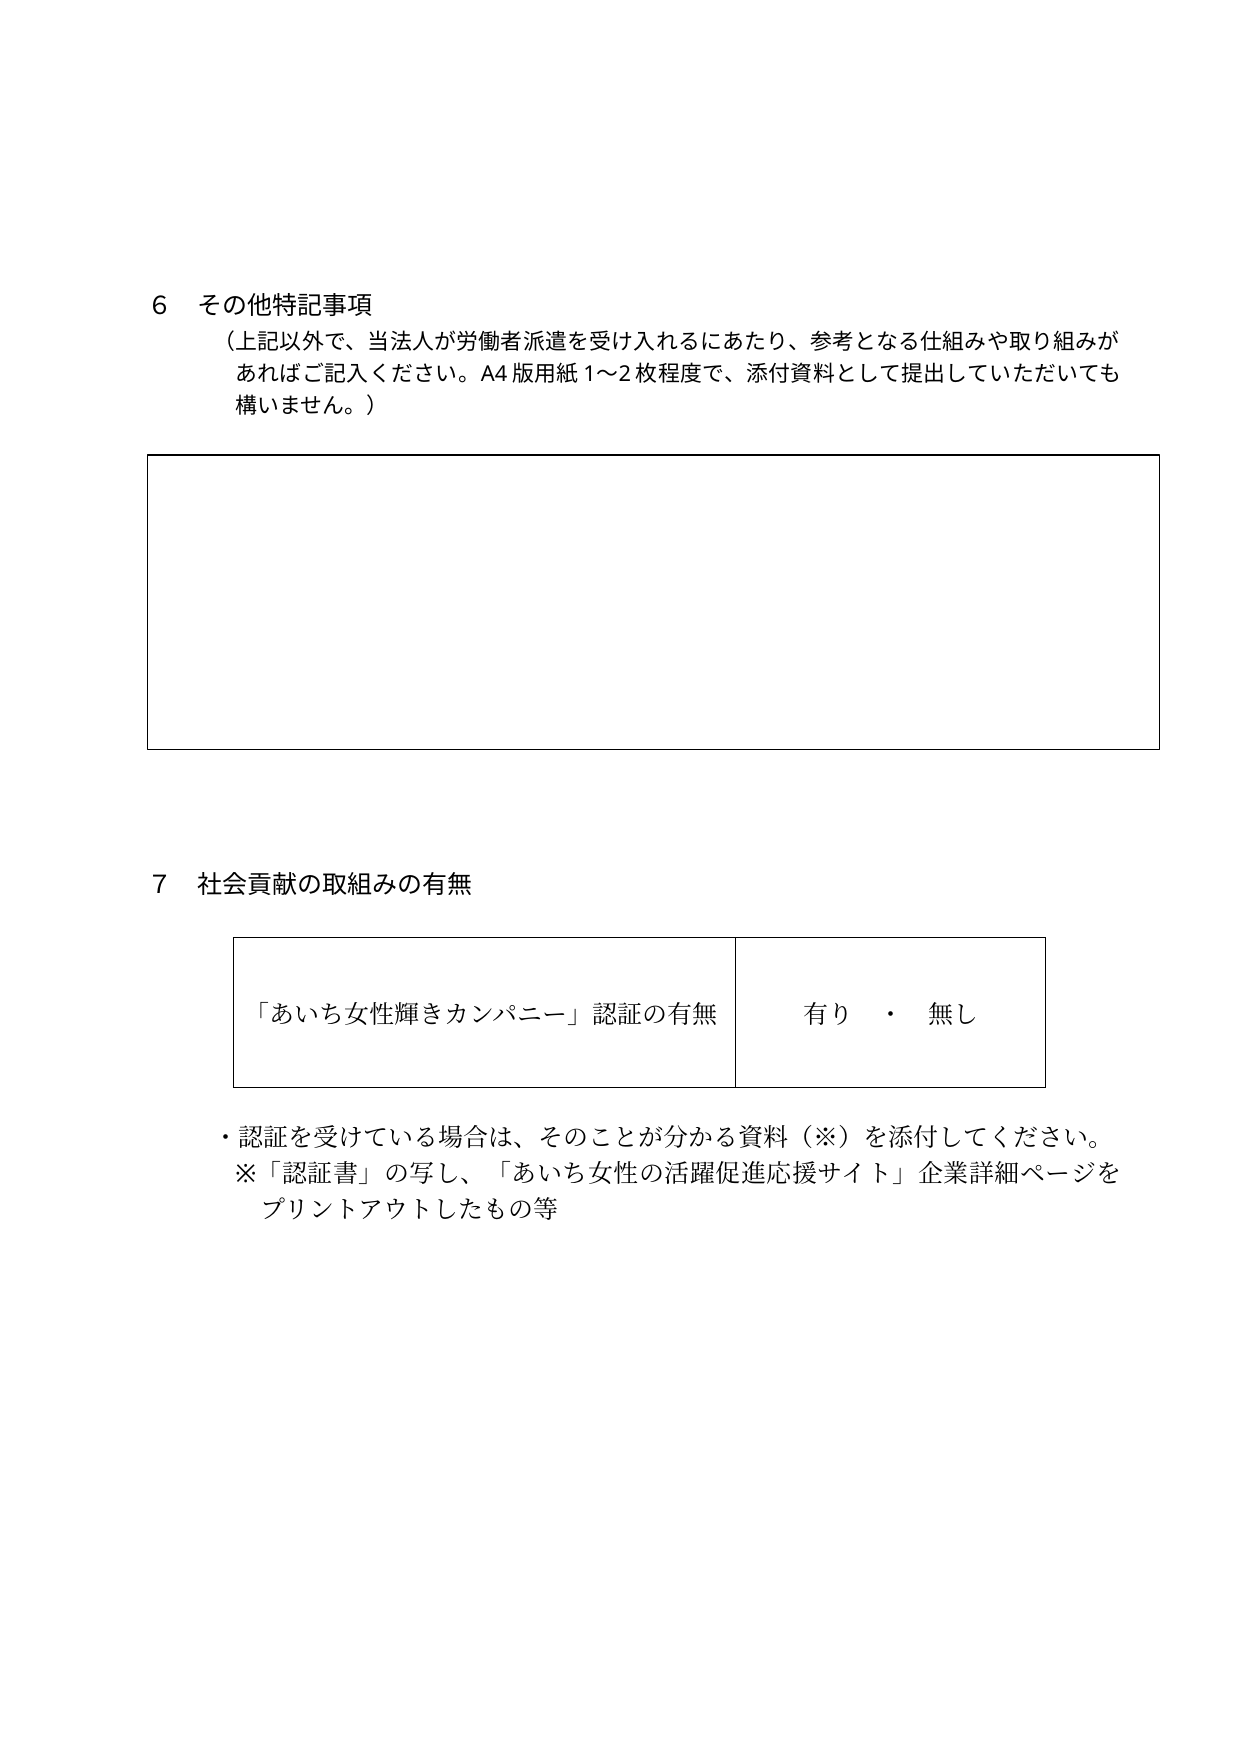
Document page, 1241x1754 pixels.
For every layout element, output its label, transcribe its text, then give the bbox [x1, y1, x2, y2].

table_header 有り ・ 無し [736, 938, 1045, 1087]
text ※「認証書」の写し、「あいち女性の活躍促進応援サイト」企業詳細ページをプリントアウトしたもの等 [235, 1153, 1122, 1225]
subtitle ７ 社会貢献の取組みの有無 [148, 862, 1122, 903]
text （上記以外で、当法人が労働者派遣を受け入れるにあたり、参考となる仕組みや取り組みがあればご記入ください。A4版用紙1～2枚程度で、添付資料として提出していただいても構いません。） [213, 324, 1122, 419]
subtitle ６ その他特記事項 [148, 283, 1122, 324]
table_header 「あいち女性輝きカンパニー」認証の有無 [234, 938, 735, 1087]
text ・認証を受けている場合は、そのことが分かる資料（※）を添付してください。 [213, 1117, 1122, 1153]
